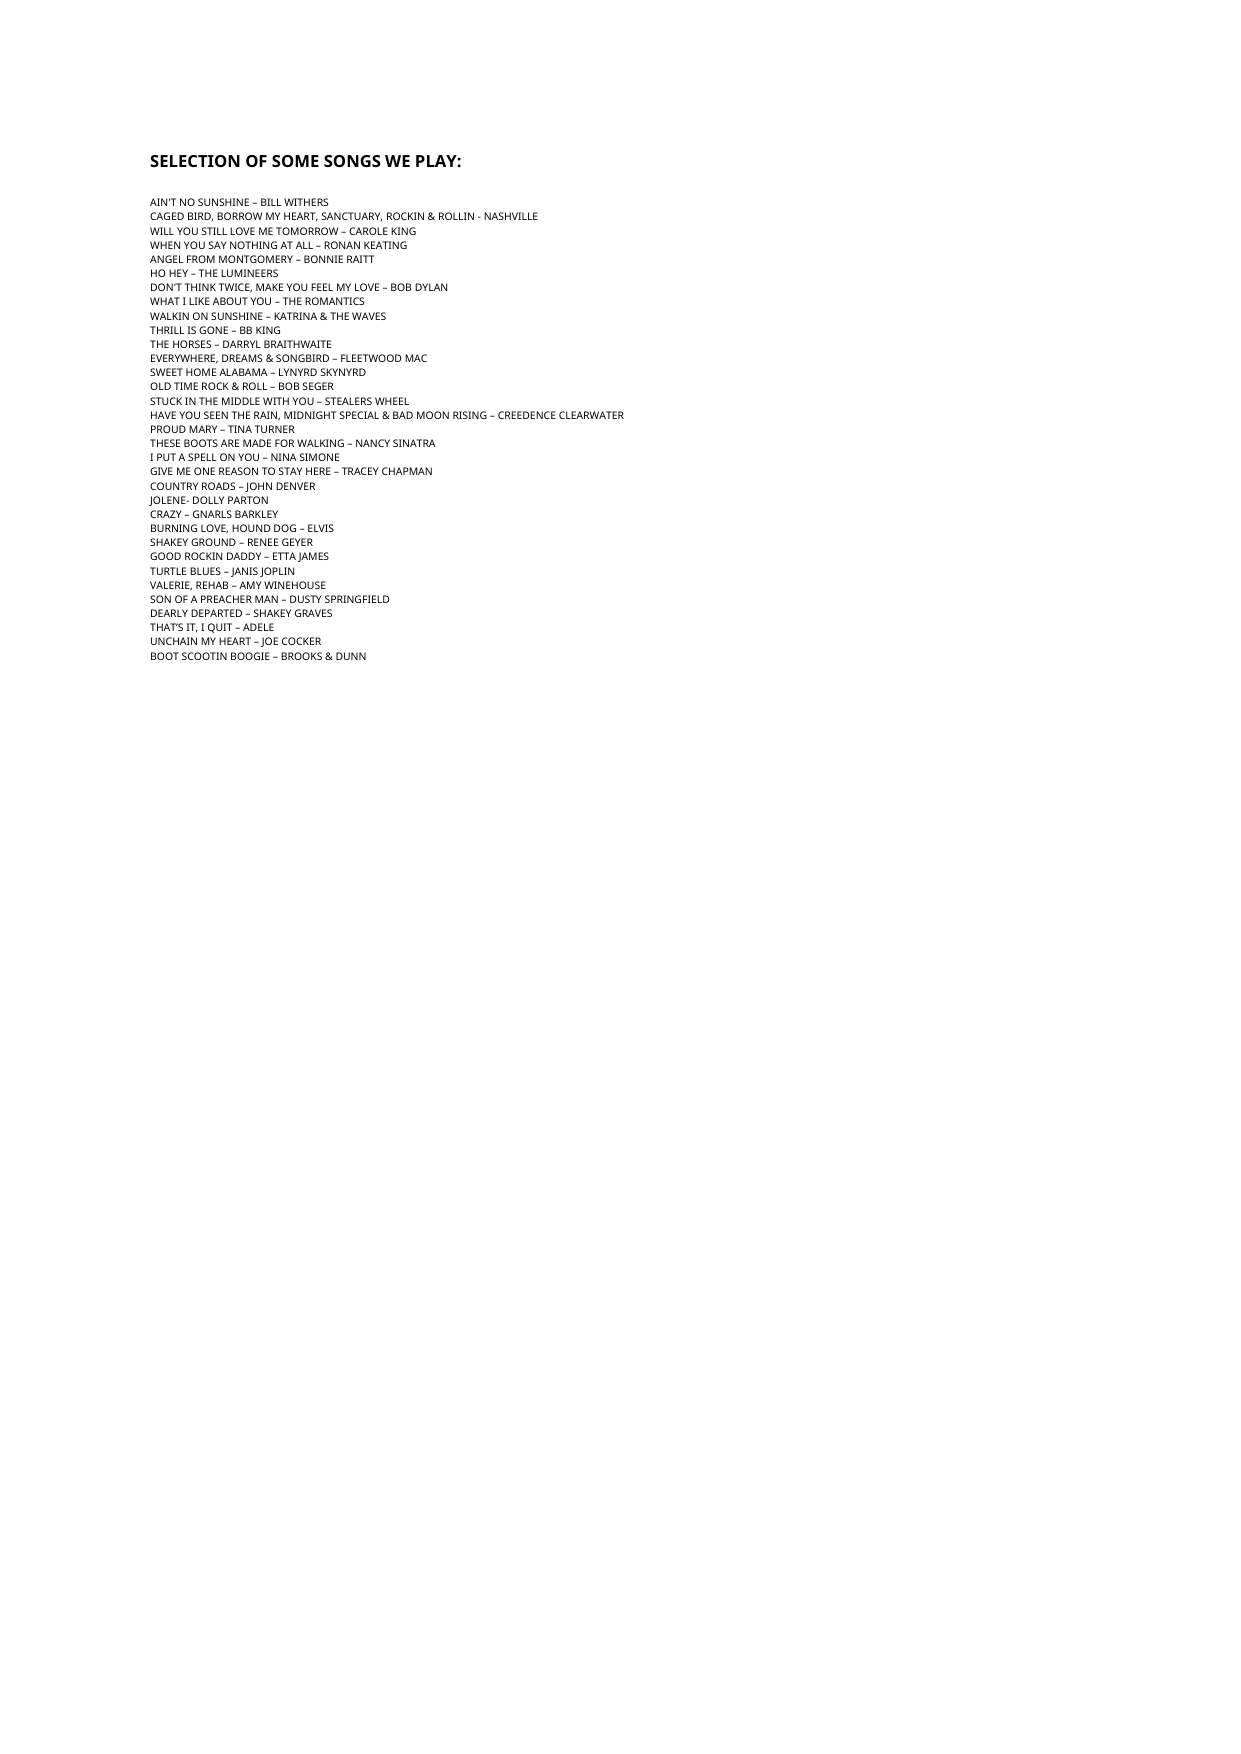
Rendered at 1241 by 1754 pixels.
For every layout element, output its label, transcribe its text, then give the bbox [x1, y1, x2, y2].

text WALKIN ON SUNSHINE – KATRINA & THE WAVES [150, 309, 1090, 323]
text STUCK IN THE MIDDLE WITH YOU – STEALERS WHEEL [150, 394, 1090, 408]
text SELECTION OF SOME SONGS WE PLAY: [150, 150, 1090, 173]
text CAGED BIRD, BORROW MY HEART, SANCTUARY, ROCKIN & ROLLIN - NASHVILLE [150, 209, 1090, 224]
text GOOD ROCKIN DADDY – ETTA JAMES [150, 549, 1090, 564]
text TURTLE BLUES – JANIS JOPLIN [150, 564, 1090, 578]
text COUNTRY ROADS – JOHN DENVER [150, 479, 1090, 493]
text THE HORSES – DARRYL BRAITHWAITE [150, 337, 1090, 351]
text ANGEL FROM MONTGOMERY – BONNIE RAITT [150, 252, 1090, 266]
text THRILL IS GONE – BB KING [150, 323, 1090, 337]
text HAVE YOU SEEN THE RAIN, MIDNIGHT SPECIAL & BAD MOON RISING – CREEDENCE CLEARWATER [150, 408, 1090, 422]
text EVERYWHERE, DREAMS & SONGBIRD – FLEETWOOD MAC [150, 351, 1090, 365]
text PROUD MARY – TINA TURNER [150, 422, 1090, 436]
text GIVE ME ONE REASON TO STAY HERE – TRACEY CHAPMAN [150, 464, 1090, 479]
text HO HEY – THE LUMINEERS [150, 266, 1090, 280]
text WHEN YOU SAY NOTHING AT ALL – RONAN KEATING [150, 238, 1090, 252]
text THAT’S IT, I QUIT – ADELE [150, 620, 1090, 634]
text BURNING LOVE, HOUND DOG – ELVIS [150, 521, 1090, 535]
text OLD TIME ROCK & ROLL – BOB SEGER [150, 379, 1090, 394]
text THESE BOOTS ARE MADE FOR WALKING – NANCY SINATRA [150, 436, 1090, 450]
text UNCHAIN MY HEART – JOE COCKER [150, 634, 1090, 649]
text CRAZY – GNARLS BARKLEY [150, 507, 1090, 521]
text DEARLY DEPARTED – SHAKEY GRAVES [150, 606, 1090, 620]
text SON OF A PREACHER MAN – DUSTY SPRINGFIELD [150, 592, 1090, 606]
text SWEET HOME ALABAMA – LYNYRD SKYNYRD [150, 365, 1090, 379]
text VALERIE, REHAB – AMY WINEHOUSE [150, 578, 1090, 592]
text AIN'T NO SUNSHINE – BILL WITHERS [150, 195, 1090, 209]
text JOLENE- DOLLY PARTON [150, 493, 1090, 507]
text WILL YOU STILL LOVE ME TOMORROW – CAROLE KING [150, 224, 1090, 238]
text DON'T THINK TWICE, MAKE YOU FEEL MY LOVE – BOB DYLAN [150, 280, 1090, 294]
text I PUT A SPELL ON YOU – NINA SIMONE [150, 450, 1090, 464]
text BOOT SCOOTIN BOOGIE – BROOKS & DUNN [150, 649, 1090, 663]
text SHAKEY GROUND – RENEE GEYER [150, 535, 1090, 549]
text WHAT I LIKE ABOUT YOU – THE ROMANTICS [150, 294, 1090, 309]
